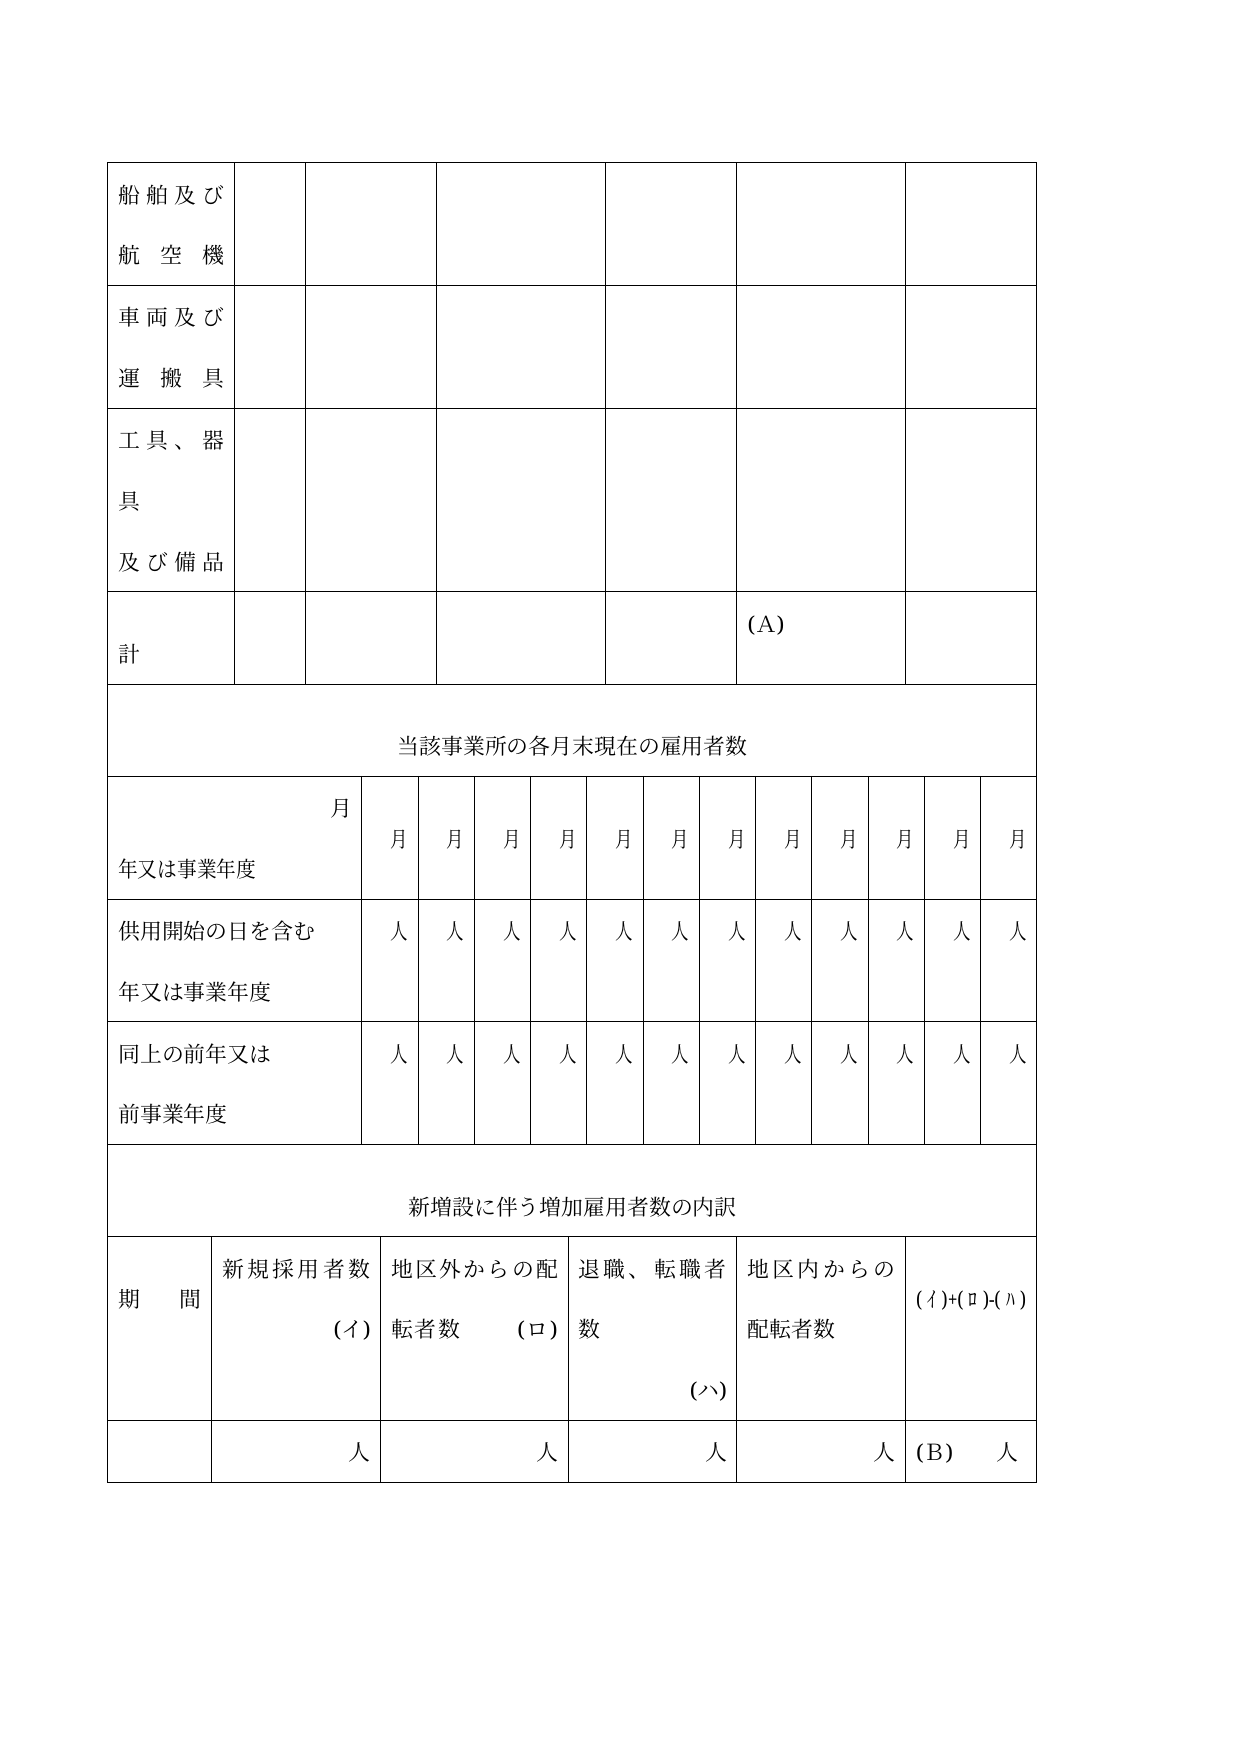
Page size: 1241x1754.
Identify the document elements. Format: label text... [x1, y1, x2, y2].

table_cell [737, 163, 905, 285]
table_cell 人 [644, 1022, 699, 1144]
table_cell 月 年又は事業年度 [108, 777, 361, 898]
table_cell 人 [812, 900, 868, 1021]
table_cell 月 [531, 777, 586, 898]
table_cell 人 [475, 1022, 530, 1144]
table_cell 人 [737, 1421, 905, 1482]
table_cell 月 [419, 777, 474, 898]
table_cell 計 [108, 592, 234, 683]
table_cell 人 [981, 900, 1036, 1021]
table_cell [606, 409, 736, 591]
table_cell 人 [419, 900, 474, 1021]
table_cell 地区外からの配 転者数 (ロ) [381, 1237, 568, 1420]
table_cell 当該事業所の各月末現在の雇用者数 [108, 685, 1036, 776]
table_cell 工具、器具 及び備品 [108, 409, 234, 591]
table_cell [437, 409, 605, 591]
table_cell [306, 163, 436, 285]
table_cell 月 [587, 777, 643, 898]
table_cell [737, 286, 905, 408]
table_cell 船舶及び 航空機 [108, 163, 234, 285]
table_cell 人 [531, 900, 586, 1021]
table_cell 新増設に伴う増加雇用者数の内訳 [108, 1145, 1036, 1236]
table_cell 退職、転職者数 (ハ) [569, 1237, 736, 1420]
table_cell 期間 [108, 1237, 211, 1420]
table_cell 月 [756, 777, 811, 898]
table_cell 人 [531, 1022, 586, 1144]
table_cell [306, 592, 436, 683]
table_cell 人 [569, 1421, 736, 1482]
table_cell 人 [587, 900, 643, 1021]
table_cell 人 [925, 900, 980, 1021]
table_cell [906, 163, 1036, 285]
table_cell [906, 592, 1036, 683]
table_cell 月 [644, 777, 699, 898]
table_cell 人 [812, 1022, 868, 1144]
table_cell [306, 409, 436, 591]
table_cell [235, 409, 305, 591]
table_cell 月 [925, 777, 980, 898]
table_cell 月 [869, 777, 924, 898]
table_cell [606, 592, 736, 683]
table_cell 人 [756, 1022, 811, 1144]
table_cell 人 [587, 1022, 643, 1144]
table_cell 人 [981, 1022, 1036, 1144]
table_cell [437, 592, 605, 683]
table_cell 月 [812, 777, 868, 898]
table_cell (Ａ) [737, 592, 905, 683]
table_cell 月 [700, 777, 755, 898]
table_cell 月 [475, 777, 530, 898]
table_cell 供用開始の日を含む 年又は事業年度 [108, 900, 361, 1021]
table_cell 地区内からの 配転者数 [737, 1237, 905, 1420]
table_cell 同上の前年又は 前事業年度 [108, 1022, 361, 1144]
table_cell 新規採用者数 (イ) [212, 1237, 380, 1420]
table_cell [437, 163, 605, 285]
table_cell 人 [700, 900, 755, 1021]
table_cell (ｲ)+(ﾛ)-(ﾊ) [906, 1237, 1036, 1420]
table_cell 人 [869, 900, 924, 1021]
table_cell [235, 592, 305, 683]
table_cell [906, 409, 1036, 591]
table_cell [235, 163, 305, 285]
table_cell 人 [362, 1022, 418, 1144]
table_cell 人 [700, 1022, 755, 1144]
table_cell 人 [419, 1022, 474, 1144]
table_cell (Ｂ) 人 [906, 1421, 1036, 1482]
table_cell [108, 1421, 211, 1482]
table_cell [306, 286, 436, 408]
table_cell 人 [869, 1022, 924, 1144]
table_cell [606, 163, 736, 285]
table_cell 人 [475, 900, 530, 1021]
table_cell 月 [981, 777, 1036, 898]
table_cell [235, 286, 305, 408]
table_cell 月 [362, 777, 418, 898]
table_cell 人 [381, 1421, 568, 1482]
table_cell [606, 286, 736, 408]
table_cell [906, 286, 1036, 408]
table_cell 人 [362, 900, 418, 1021]
table_cell [737, 409, 905, 591]
table_cell 人 [644, 900, 699, 1021]
table_cell 人 [756, 900, 811, 1021]
table_cell 人 [212, 1421, 380, 1482]
table_cell 車両及び 運搬具 [108, 286, 234, 408]
table_cell [437, 286, 605, 408]
table_cell 人 [925, 1022, 980, 1144]
